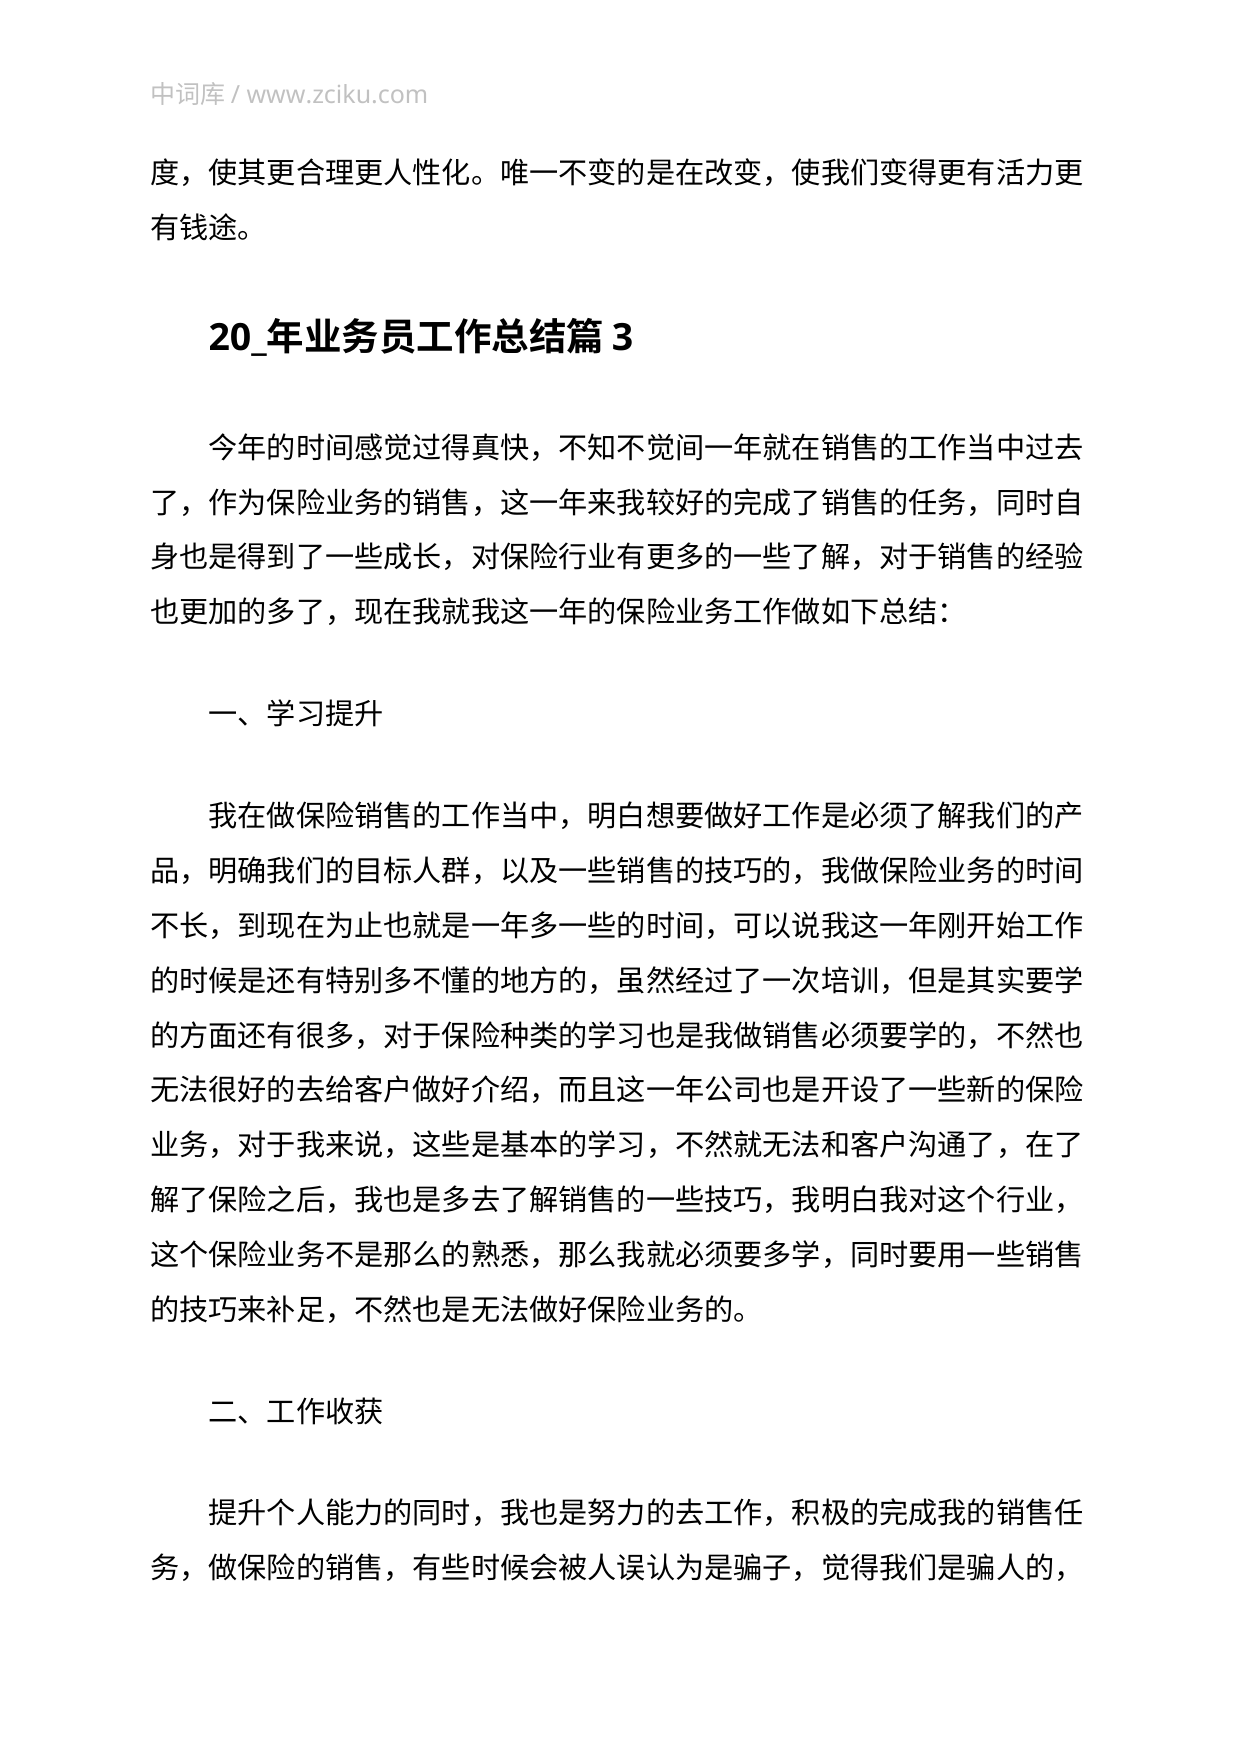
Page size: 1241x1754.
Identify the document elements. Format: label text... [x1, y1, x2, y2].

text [150, 1490, 1090, 1587]
text 今年的时间感觉过得真快，不知不觉间一年就在销售的工作当中过去了，作为保险业务的销售，这一年来我较好的完成了销售的任务，同时自身也是得到了一些成长，对保险行业有更多的一些了解，对于销售的经验也更加的多了，现在我就我这一年的保险业务工作做如下总结： [150, 424, 1090, 631]
text 二、工作收获 [150, 1388, 1090, 1431]
text 20_年业务员工作总结篇3 [150, 307, 1090, 361]
text 我在做保险销售的工作当中，明白想要做好工作是必须了解我们的产品，明确我们的目标人群，以及一些销售的技巧的，我做保险业务的时间不长，到现在为止也就是一年多一些的时间，可以说我这一年刚开始工作的时候是还有特别多不懂的地方的，虽然经过了一次培训，但是其实要学的方面还有很多，对于保险种类的学习也是我做销售必须要学的，不然也无法很好的去给客户做好介绍，而且这一年公司也是开设了一些新的保险业务，对于我来说，这些是基本的学习，不然就无法和客户沟通了，在了解了保险之后，我也是多去了解销售的一些技巧，我明白我对这个行业，这个保险业务不是那么的熟悉，那么我就必须要多学，同时要用一些销售的技巧来补足，不然也是无法做好保险业务的。 [150, 792, 1090, 1329]
text 一、学习提升 [150, 691, 1090, 733]
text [150, 150, 1090, 247]
